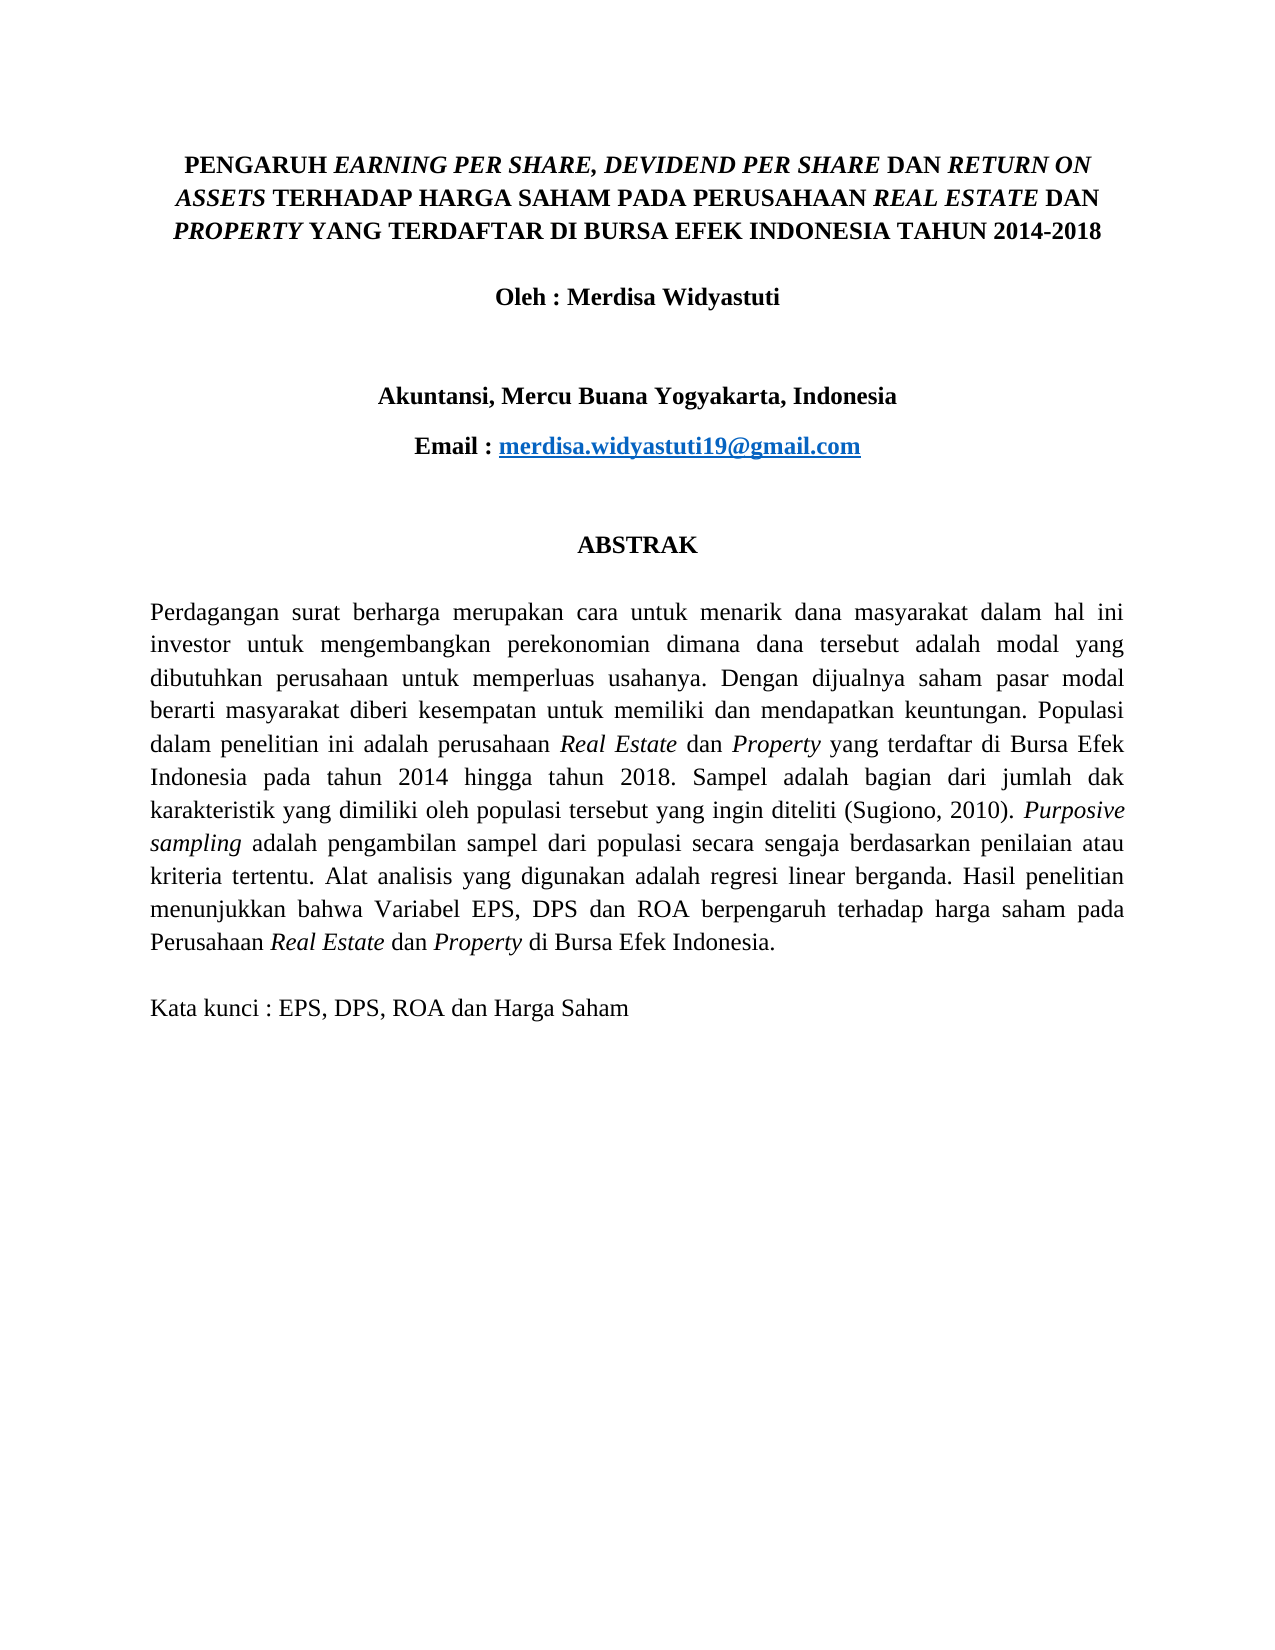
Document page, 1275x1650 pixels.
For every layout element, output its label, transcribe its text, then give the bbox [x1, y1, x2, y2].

text Email : merdisa.widyastuti19@gmail.com [150, 431, 1125, 460]
text Kata kunci : EPS, DPS, ROA dan Harga Saham [150, 993, 1125, 1022]
text Oleh : Merdisa Widyastuti [150, 282, 1125, 311]
text Akuntansi, Mercu Buana Yogyakarta, Indonesia [150, 381, 1125, 410]
text ABSTRAK [150, 531, 1125, 559]
text Perdagangan surat berharga merupakan cara untuk menarik dana masyarakat dalam hal ini investor untuk mengembangkan perekonomian dimana dana tersebut adalah modal yang dibutuhkan perusahaan untuk memperluas usahanya. Dengan dijualnya saham pasar modal berarti masyarakat diberi kesempatan untuk memiliki dan mendapatkan keuntungan. Populasi dalam penelitian ini adalah perusahaan Real Estate dan Property yang terdaftar di Bursa Efek Indonesia pada tahun 2014 hingga tahun 2018. Sampel adalah bagian dari jumlah dak karakteristik yang dimiliki oleh populasi tersebut yang ingin diteliti (Sugiono, 2010). Purposive sampling adalah pengambilan sampel dari populasi secara sengaja berdasarkan penilaian atau kriteria tertentu. Alat analisis yang digunakan adalah regresi linear berganda. Hasil penelitian menunjukkan bahwa Variabel EPS, DPS dan ROA berpengaruh terhadap harga saham pada Perusahaan Real Estate dan Property di Bursa Efek Indonesia. [150, 597, 1125, 956]
text PENGARUH EARNING PER SHARE, DEVIDEND PER SHARE DAN RETURN ON ASSETS TERHADAP HARGA SAHAM PADA PERUSAHAAN REAL ESTATE DAN PROPERTY YANG TERDAFTAR DI BURSA EFEK INDONESIA TAHUN 2014-2018 [150, 150, 1125, 245]
